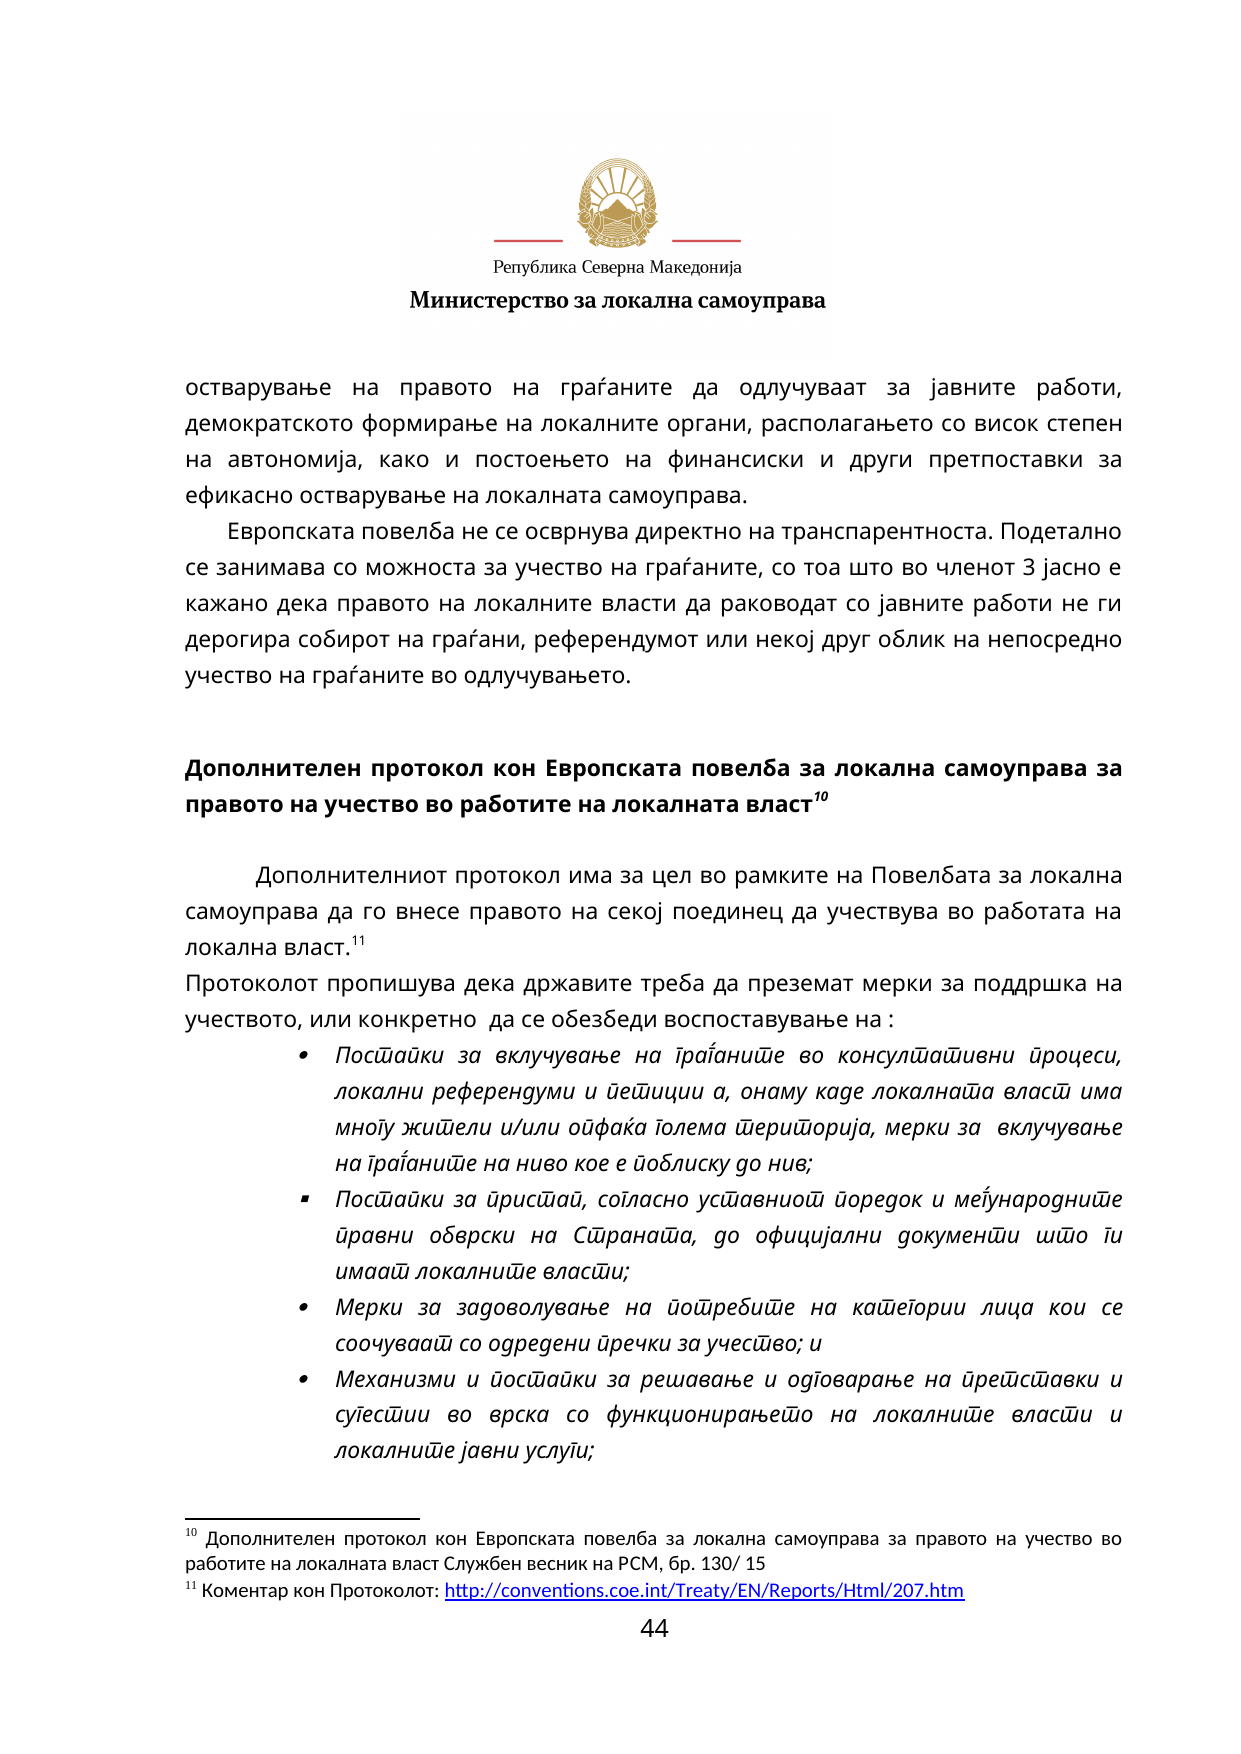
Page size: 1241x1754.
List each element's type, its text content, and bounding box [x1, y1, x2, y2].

text Дополнителен протокол кон Европската повелба за локална самоуправа за правото на учество во работите на локалната власт [185, 752, 1124, 819]
list Механизми и постапки за решавање и одговарање на претставки и сугестии во врска со функционирањето на локалните власти и локалните јавни услуги; [297, 1362, 1124, 1466]
list Постапки за пристап, согласно уставниот поредок и меѓународните правни обврски на Страната, до официјални документи што ги имаат локалните власти; [297, 1183, 1124, 1286]
text Европската повелба не се осврнува директно на транспарентноста. Подетално се занимава со можноста за учество на граѓаните, со тоа што во членот 3 јасно е кажано дека правото на локалните власти да раководат со јавните работи не ги дерогира собирот на граѓани, референдумот или некој друг облик на непосредно учество на граѓаните во одлучувањето. [185, 515, 1124, 690]
list Постапки за вклучување на граѓаните во консултативни процеси, локални референдуми и петиции а, онаму каде локалната власт има многу жители и/или опфаќа голема територија, мерки за вклучување на граѓаните на ниво кое е поблиску до нив; [297, 1039, 1124, 1178]
text Дополнителниот протокол има за цел во рамките на Повелбата за локална самоуправа да го внесе правото на секој поединец да учествува во работата на локална власт. [185, 859, 1124, 962]
text Протоколот пропишува дека државите треба да преземат мерки за поддршка на учеството, или конкретно да се обезбеди воспоставување на : [185, 967, 1124, 1034]
picture [398, 109, 837, 364]
list Мерки за задоволување на потребите на категории лица кои се соочуваат со одредени пречки за учество; и [297, 1291, 1124, 1358]
